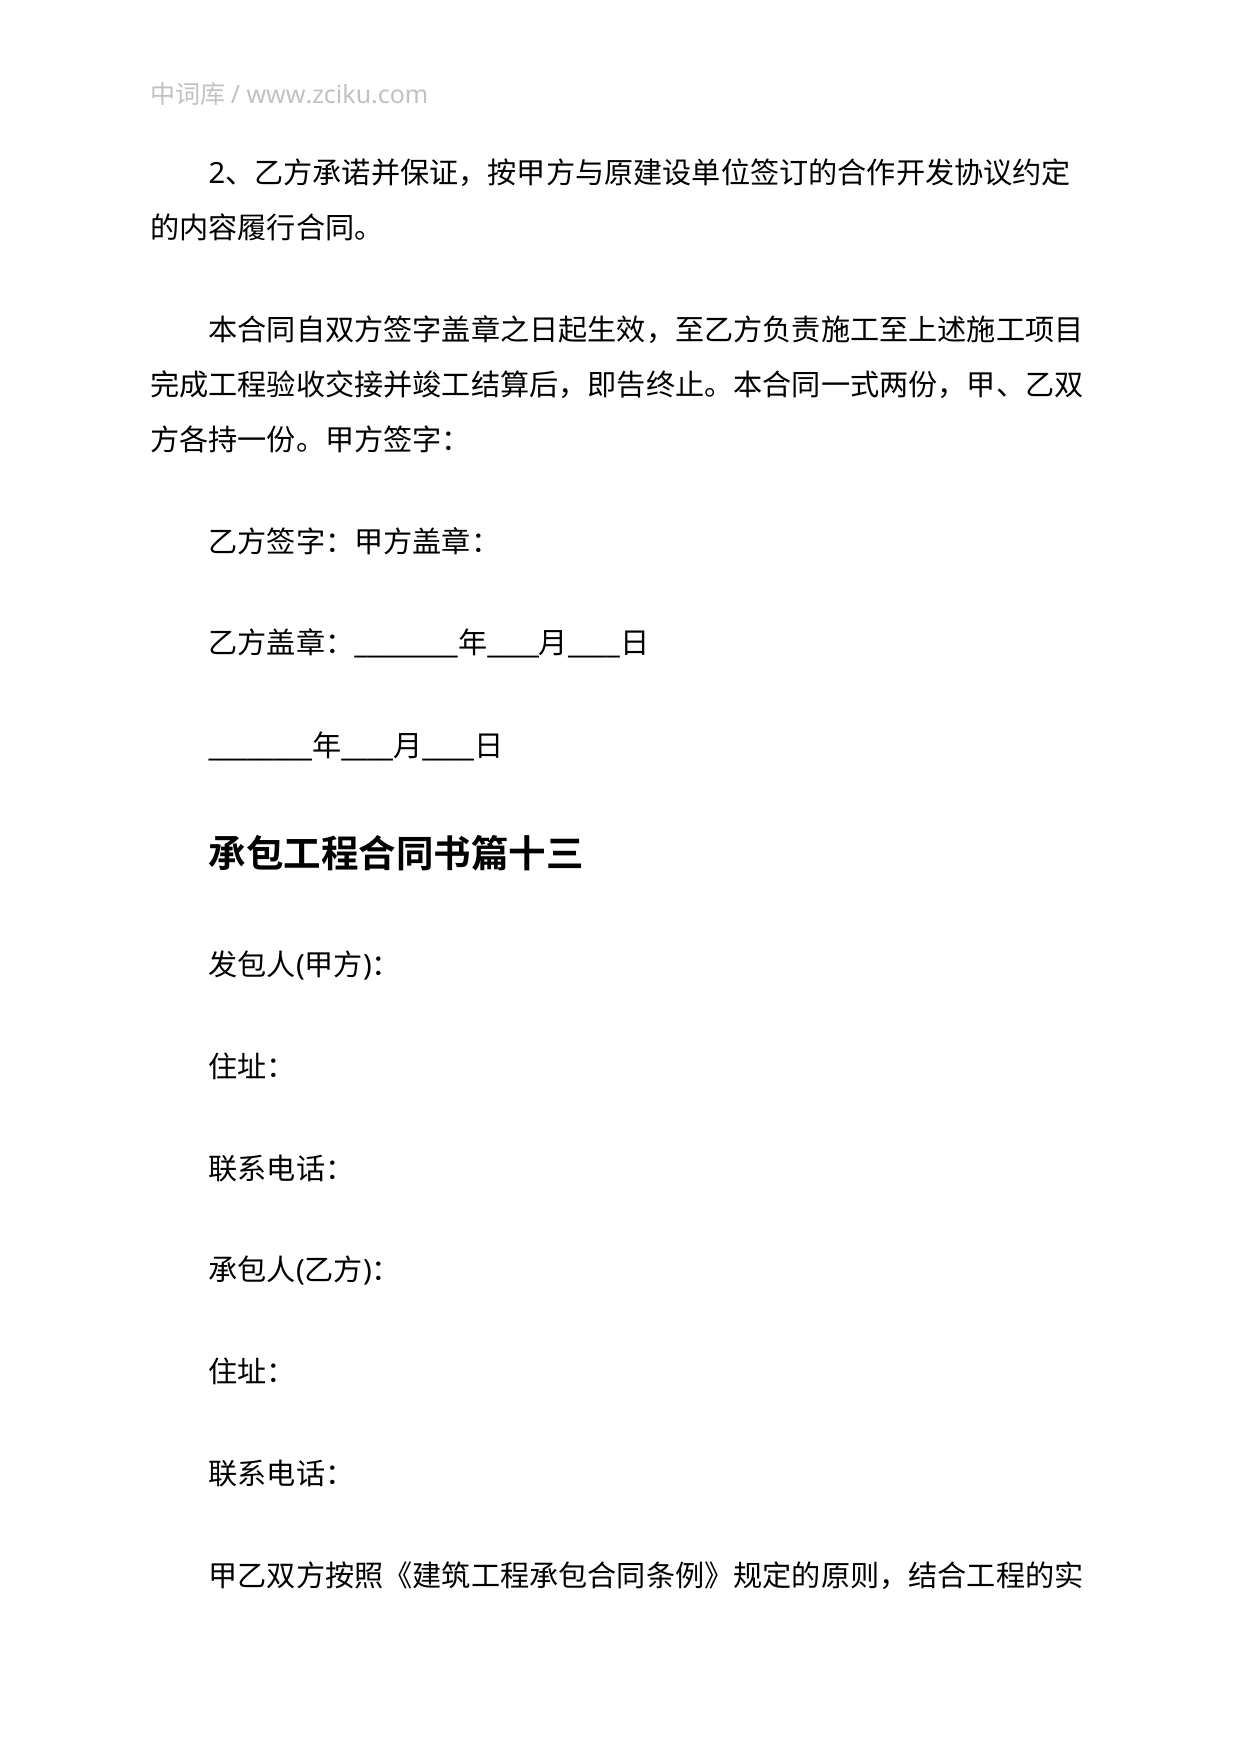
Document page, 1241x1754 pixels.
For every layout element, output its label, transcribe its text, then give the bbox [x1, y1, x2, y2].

text 联系电话： [150, 1451, 1090, 1493]
text 乙方签字：甲方盖章： [150, 518, 1090, 561]
text 发包人(甲方)： [150, 941, 1090, 984]
text ________年____月____日 [150, 722, 1090, 764]
text 乙方盖章：________年____月____日 [150, 620, 1090, 662]
text 承包人(乙方)： [150, 1247, 1090, 1289]
text 联系电话： [150, 1145, 1090, 1187]
text 本合同自双方签字盖章之日起生效，至乙方负责施工至上述施工项目完成工程验收交接并竣工结算后，即告终止。本合同一式两份，甲、乙双方各持一份。甲方签字： [150, 307, 1090, 459]
text 住址： [150, 1043, 1090, 1086]
text 承包工程合同书篇十三 [150, 824, 1090, 878]
text 2、乙方承诺并保证，按甲方与原建设单位签订的合作开发协议约定的内容履行合同。 [150, 150, 1090, 247]
text 住址： [150, 1349, 1090, 1391]
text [150, 1552, 1090, 1595]
